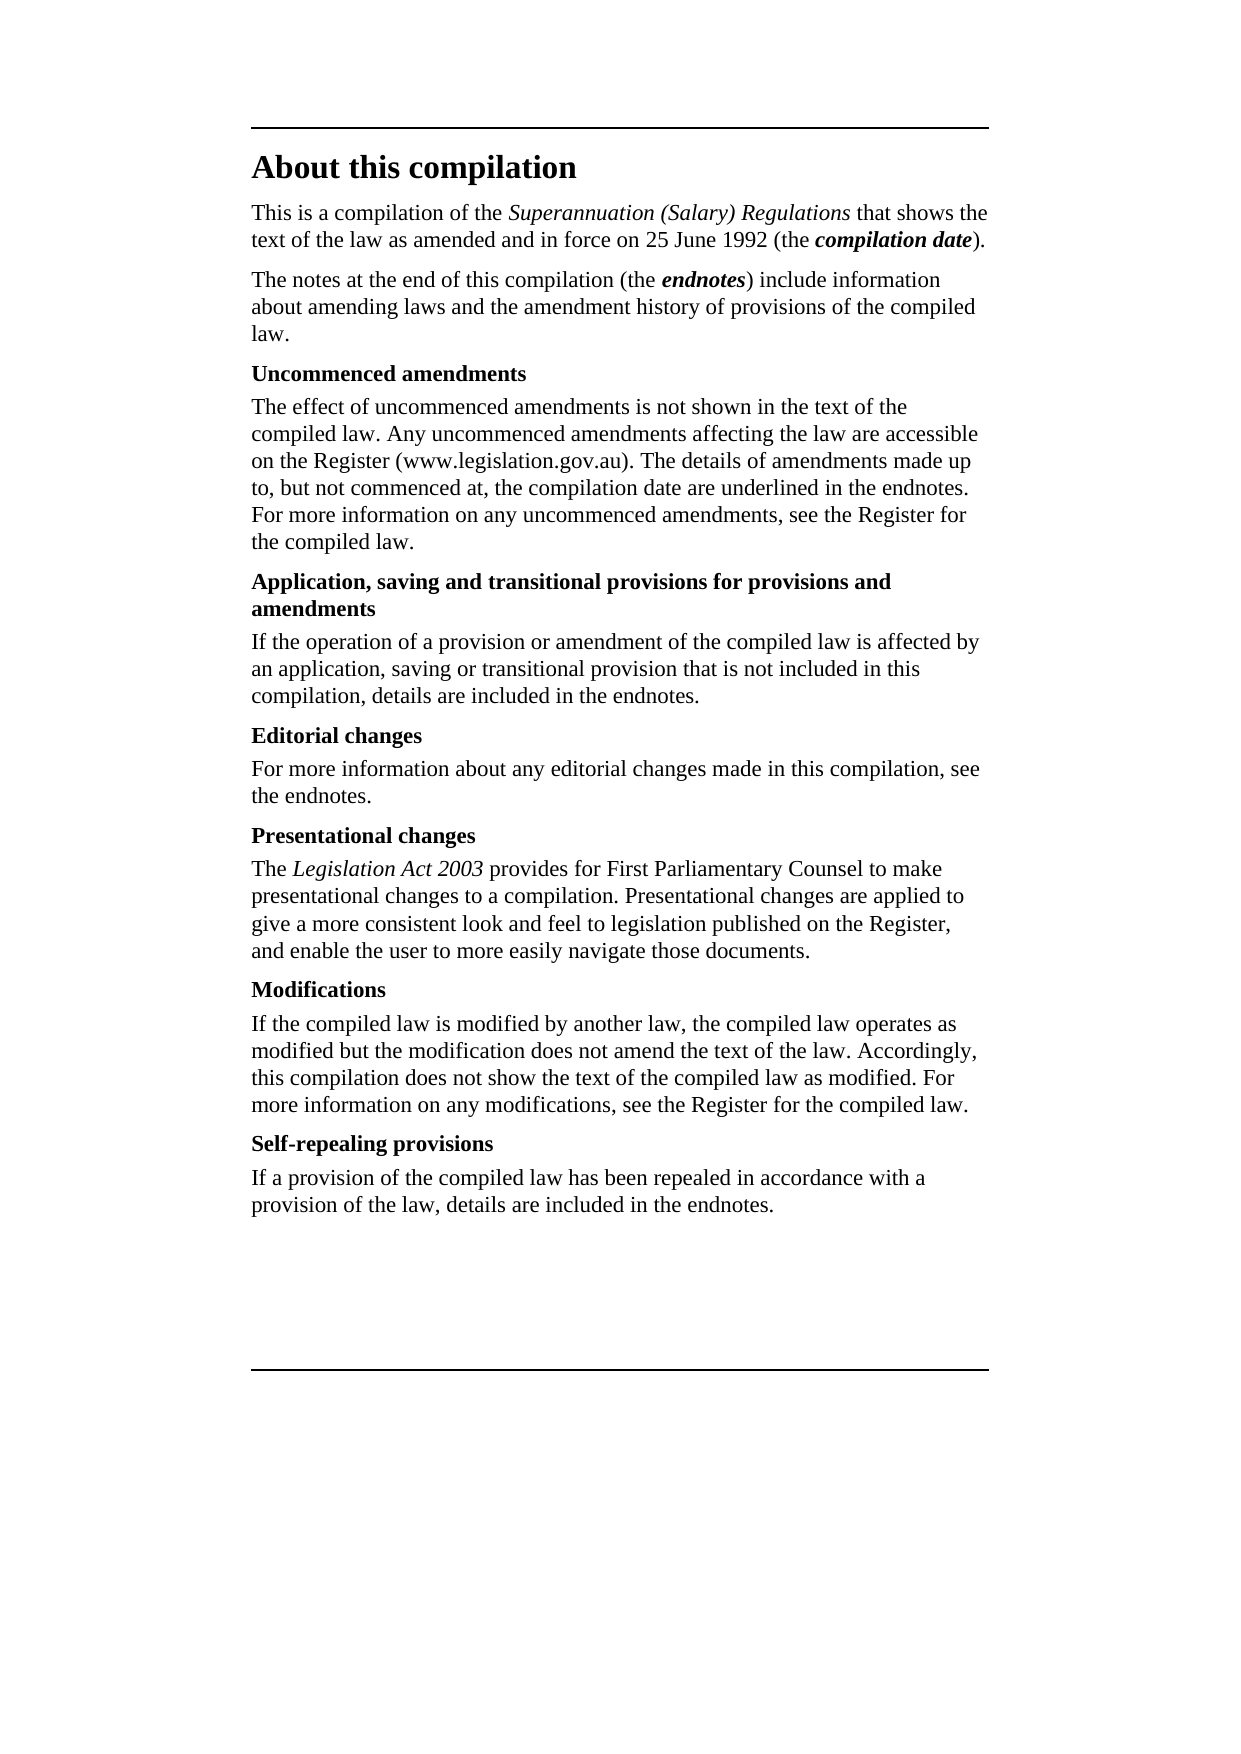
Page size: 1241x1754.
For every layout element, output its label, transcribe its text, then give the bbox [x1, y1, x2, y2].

text Uncommenced amendments [251, 359, 989, 386]
text If the operation of a provision or amendment of the compiled law is affected by an application, saving or transitional provision that is not included in this compilation, details are included in the endnotes. [251, 628, 989, 709]
text For more information about any editorial changes made in this compilation, see the endnotes. [251, 755, 989, 809]
text Presentational changes [251, 821, 989, 848]
text Editorial changes [251, 721, 989, 748]
text The effect of uncommenced amendments is not shown in the text of the compiled law. Any uncommenced amendments affecting the law are accessible on the Register (www.legislation.gov.au). The details of amendments made up to, but not commenced at, the compilation date are underlined in the endnotes. For more information on any uncommenced amendments, see the Register for the compiled law. [251, 392, 989, 555]
text About this compilation [251, 148, 989, 186]
text The Legislation Act 2003 provides for First Parliamentary Counsel to make presentational changes to a compilation. Presentational changes are applied to give a more consistent look and feel to legislation published on the Register, and enable the user to more easily navigate those documents. [251, 855, 989, 963]
text Self-repealing provisions [251, 1130, 989, 1157]
text This is a compilation of the Superannuation (Salary) Regulations that shows the text of the law as amended and in force on 25 June 1992 (the compilation date). [251, 198, 989, 253]
text If a provision of the compiled law has been repealed in accordance with a provision of the law, details are included in the endnotes. [251, 1163, 989, 1217]
text Modifications [251, 976, 989, 1003]
text The notes at the end of this compilation (the endnotes) include information about amending laws and the amendment history of provisions of the compiled law. [251, 265, 989, 346]
text If the compiled law is modified by another law, the compiled law operates as modified but the modification does not amend the text of the law. Accordingly, this compilation does not show the text of the compiled law as modified. For more information on any modifications, see the Register for the compiled law. [251, 1009, 989, 1117]
text Application, saving and transitional provisions for provisions and amendments [251, 567, 989, 621]
